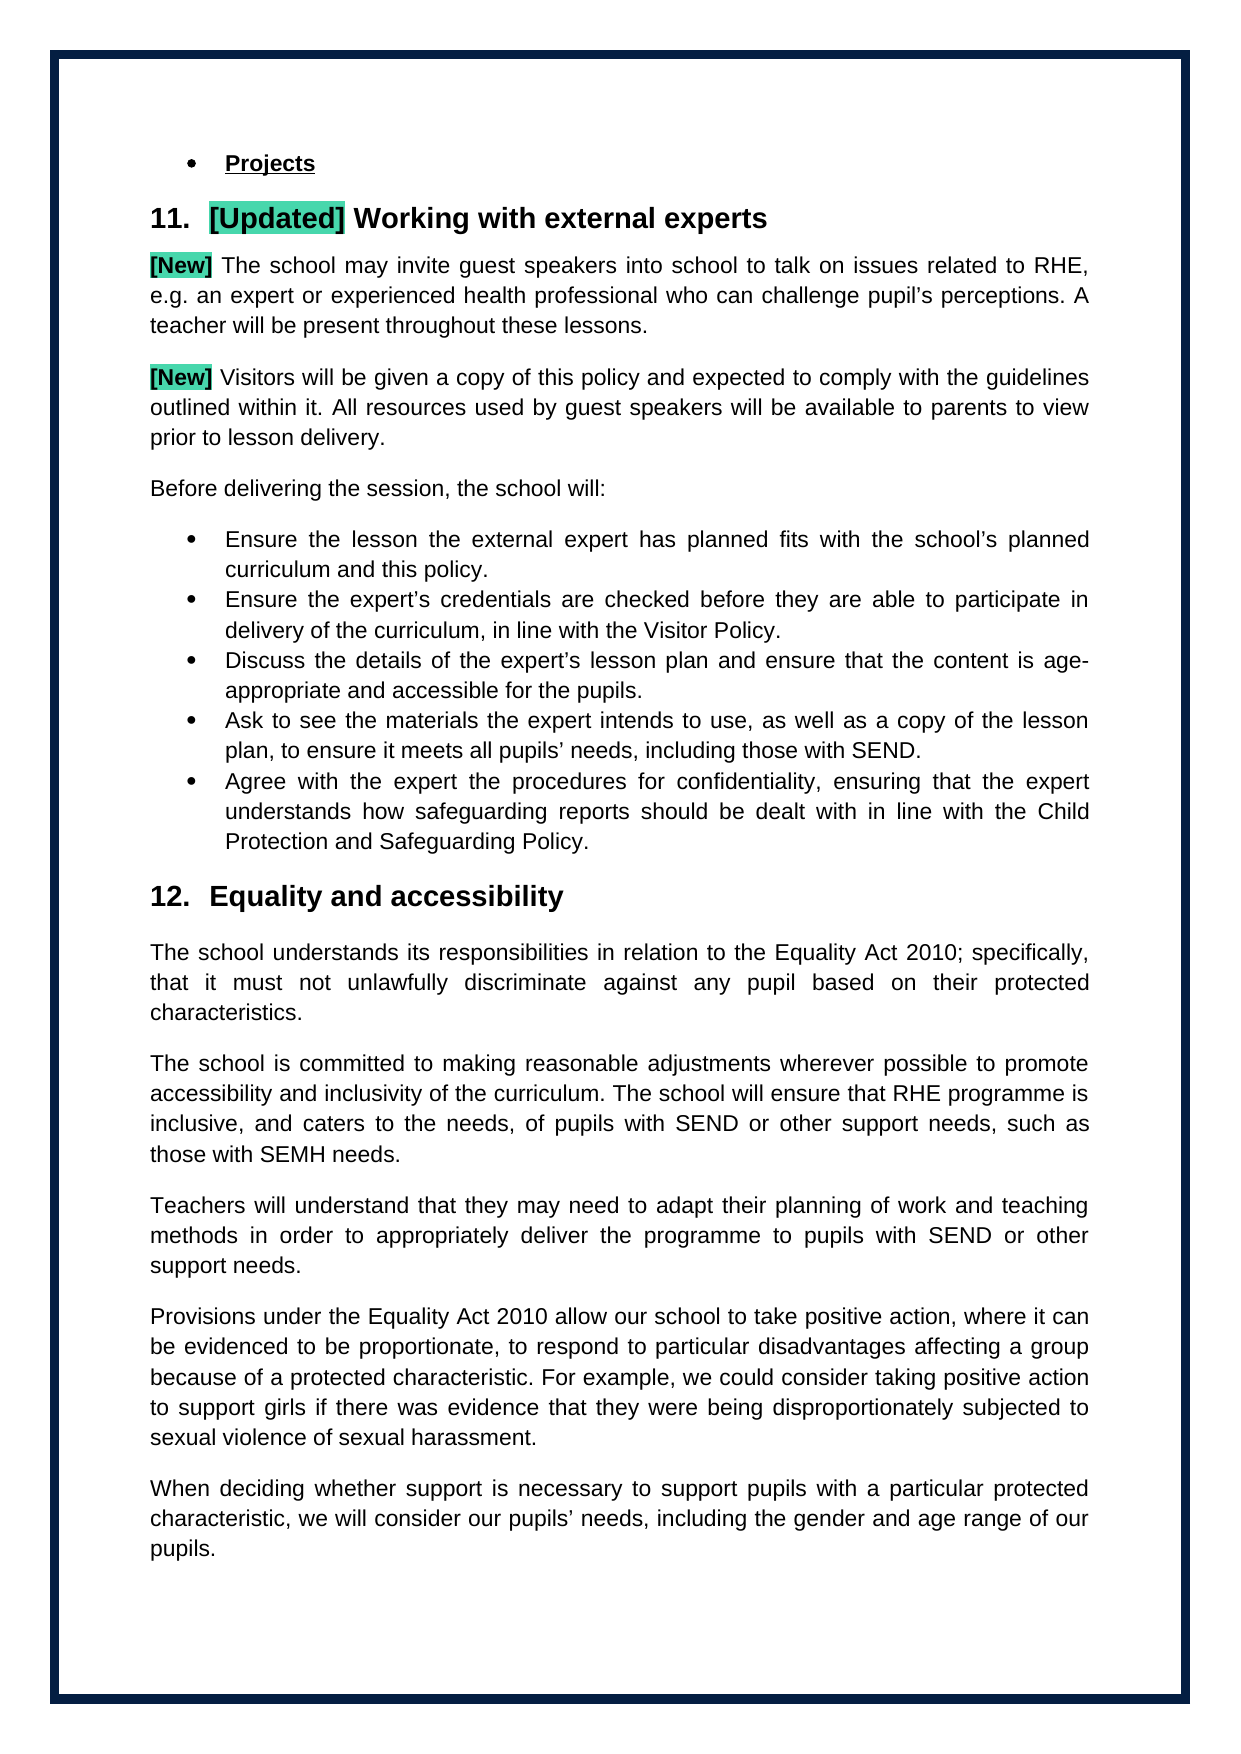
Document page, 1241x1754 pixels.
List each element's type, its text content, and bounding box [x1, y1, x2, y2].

text [New] Visitors will be given a copy of this policy and expected to comply with the guidelines outlined within it. All resources used by guest speakers will be available to parents to view prior to lesson delivery. [150, 363, 1090, 450]
text The school understands its responsibilities in relation to the Equality Act 2010; specifically, that it must not unlawfully discriminate against any pupil based on their protected characteristics. [150, 938, 1090, 1025]
text Teachers will understand that they may need to adapt their planning of work and teaching methods in order to appropriately deliver the programme to pupils with SEND or other support needs. [150, 1192, 1090, 1278]
list Ensure the expert’s credentials are checked before they are able to participate in delivery of the curriculum, in line with the Visitor Policy. [187, 586, 1090, 643]
list Discuss the details of the expert’s lesson plan and ensure that the content is age-appropriate and accessible for the pupils. [187, 647, 1090, 703]
list Ensure the lesson the external expert has planned fits with the school’s planned curriculum and this policy. [187, 526, 1090, 583]
text When deciding whether support is necessary to support pupils with a particular protected characteristic, we will consider our pupils’ needs, including the gender and age range of our pupils. [150, 1475, 1090, 1562]
text [New] The school may invite guest speakers into school to talk on issues related to RHE, e.g. an expert or experienced health professional who can challenge pupil’s perceptions. A teacher will be present throughout these lessons. [150, 252, 1090, 339]
subtitle [Updated] Working with external experts [345, 201, 1090, 234]
list Ask to see the materials the expert intends to use, as well as a copy of the lesson plan, to ensure it meets all pupils’ needs, including those with SEND. [187, 707, 1090, 764]
text Provisions under the Equality Act 2010 allow our school to take positive action, where it can be evidenced to be proportionate, to respond to particular disadvantages affecting a group because of a protected characteristic. For example, we could consider taking positive action to support girls if there was evidence that they were being disproportionately subjected to sexual violence of sexual harassment. [150, 1303, 1090, 1450]
subtitle Equality and accessibility [150, 879, 1090, 913]
list Agree with the expert the procedures for confidentiality, ensuring that the expert understands how safeguarding reports should be dealt with in line with the Child Protection and Safeguarding Policy. [187, 768, 1090, 854]
text The school is committed to making reasonable adjustments wherever possible to promote accessibility and inclusivity of the curriculum. The school will ensure that RHE programme is inclusive, and caters to the needs, of pupils with SEND or other support needs, such as those with SEMH needs. [150, 1050, 1090, 1167]
text Before delivering the session, the school will: [150, 475, 1090, 501]
list Projects [187, 150, 1090, 176]
